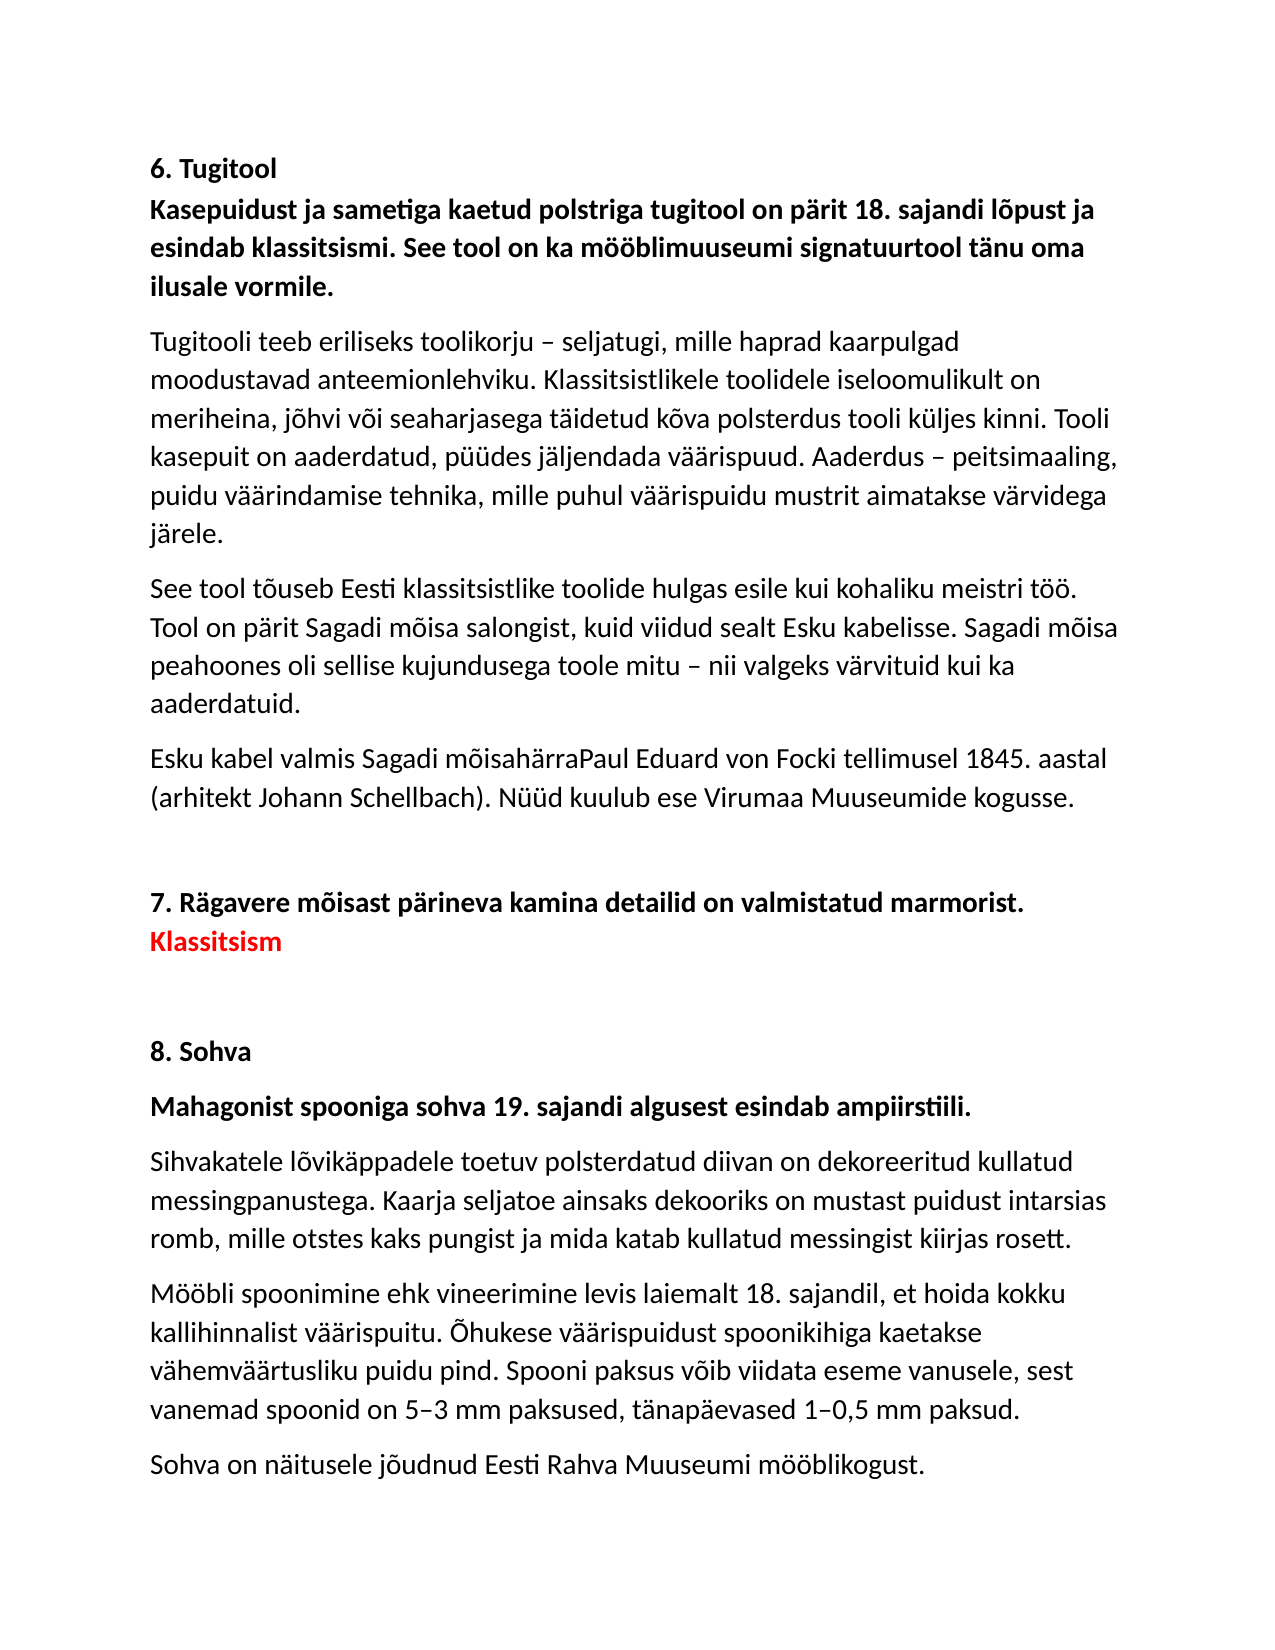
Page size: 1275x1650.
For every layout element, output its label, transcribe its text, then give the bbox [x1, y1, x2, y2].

text 8. Sohva [150, 1033, 1125, 1069]
text 6. Tugitool [150, 150, 1125, 186]
text Mööbli spoonimine ehk vineerimine levis laiemalt 18. sajandil, et hoida kokku kallihinnalist väärispuitu. Õhukese väärispuidust spoonikihiga kaetakse vähemväärtusliku puidu pind. Spooni paksus võib viidata eseme vanusele, sest vanemad spoonid on 5–3 mm paksused, tänapäevased 1–0,5 mm paksud. [150, 1275, 1125, 1426]
text See tool tõuseb Eesti klassitsistlike toolide hulgas esile kui kohaliku meistri töö. Tool on pärit Sagadi mõisa salongist, kuid viidud sealt Esku kabelisse. Sagadi mõisa peahoones oli sellise kujundusega toole mitu – nii valgeks värvituid kui ka aaderdatuid. [150, 570, 1125, 721]
text Sohva on näitusele jõudnud Eesti Rahva Muuseumi mööblikogust. [150, 1446, 1125, 1481]
text Esku kabel valmis Sagadi mõisahärraPaul Eduard von Focki tellimusel 1845. aastal (arhitekt Johann Schellbach). Nüüd kuulub ese Virumaa Muuseumide kogusse. [150, 741, 1125, 815]
text Tugitooli teeb eriliseks toolikorju – seljatugi, mille haprad kaarpulgad moodustavad anteemionlehviku. Klassitsistlikele toolidele iseloomulikult on meriheina, jõhvi või seaharjasega täidetud kõva polsterdus tooli küljes kinni. Tooli kasepuit on aaderdatud, püüdes jäljendada väärispuud. Aaderdus – peitsimaaling, puidu väärindamise tehnika, mille puhul väärispuidu mustrit aimatakse värvidega järele. [150, 323, 1125, 551]
text Sihvakatele lõvikäppadele toetuv polsterdatud diivan on dekoreeritud kullatud messingpanustega. Kaarja seljatoe ainsaks dekooriks on mustast puidust intarsias romb, mille otstes kaks pungist ja mida katab kullatud messingist kiirjas rosett. [150, 1143, 1125, 1256]
text Mahagonist spooniga sohva 19. sajandi algusest esindab ampiirstiili. [150, 1088, 1125, 1124]
text 7. Rägavere mõisast pärineva kamina detailid on valmistatud marmorist. Klassitsism [150, 884, 1125, 959]
text Kasepuidust ja sametiga kaetud polstriga tugitool on pärit 18. sajandi lõpust ja esindab klassitsismi. See tool on ka mööblimuuseumi signatuurtool tänu oma ilusale vormile. [150, 191, 1125, 303]
